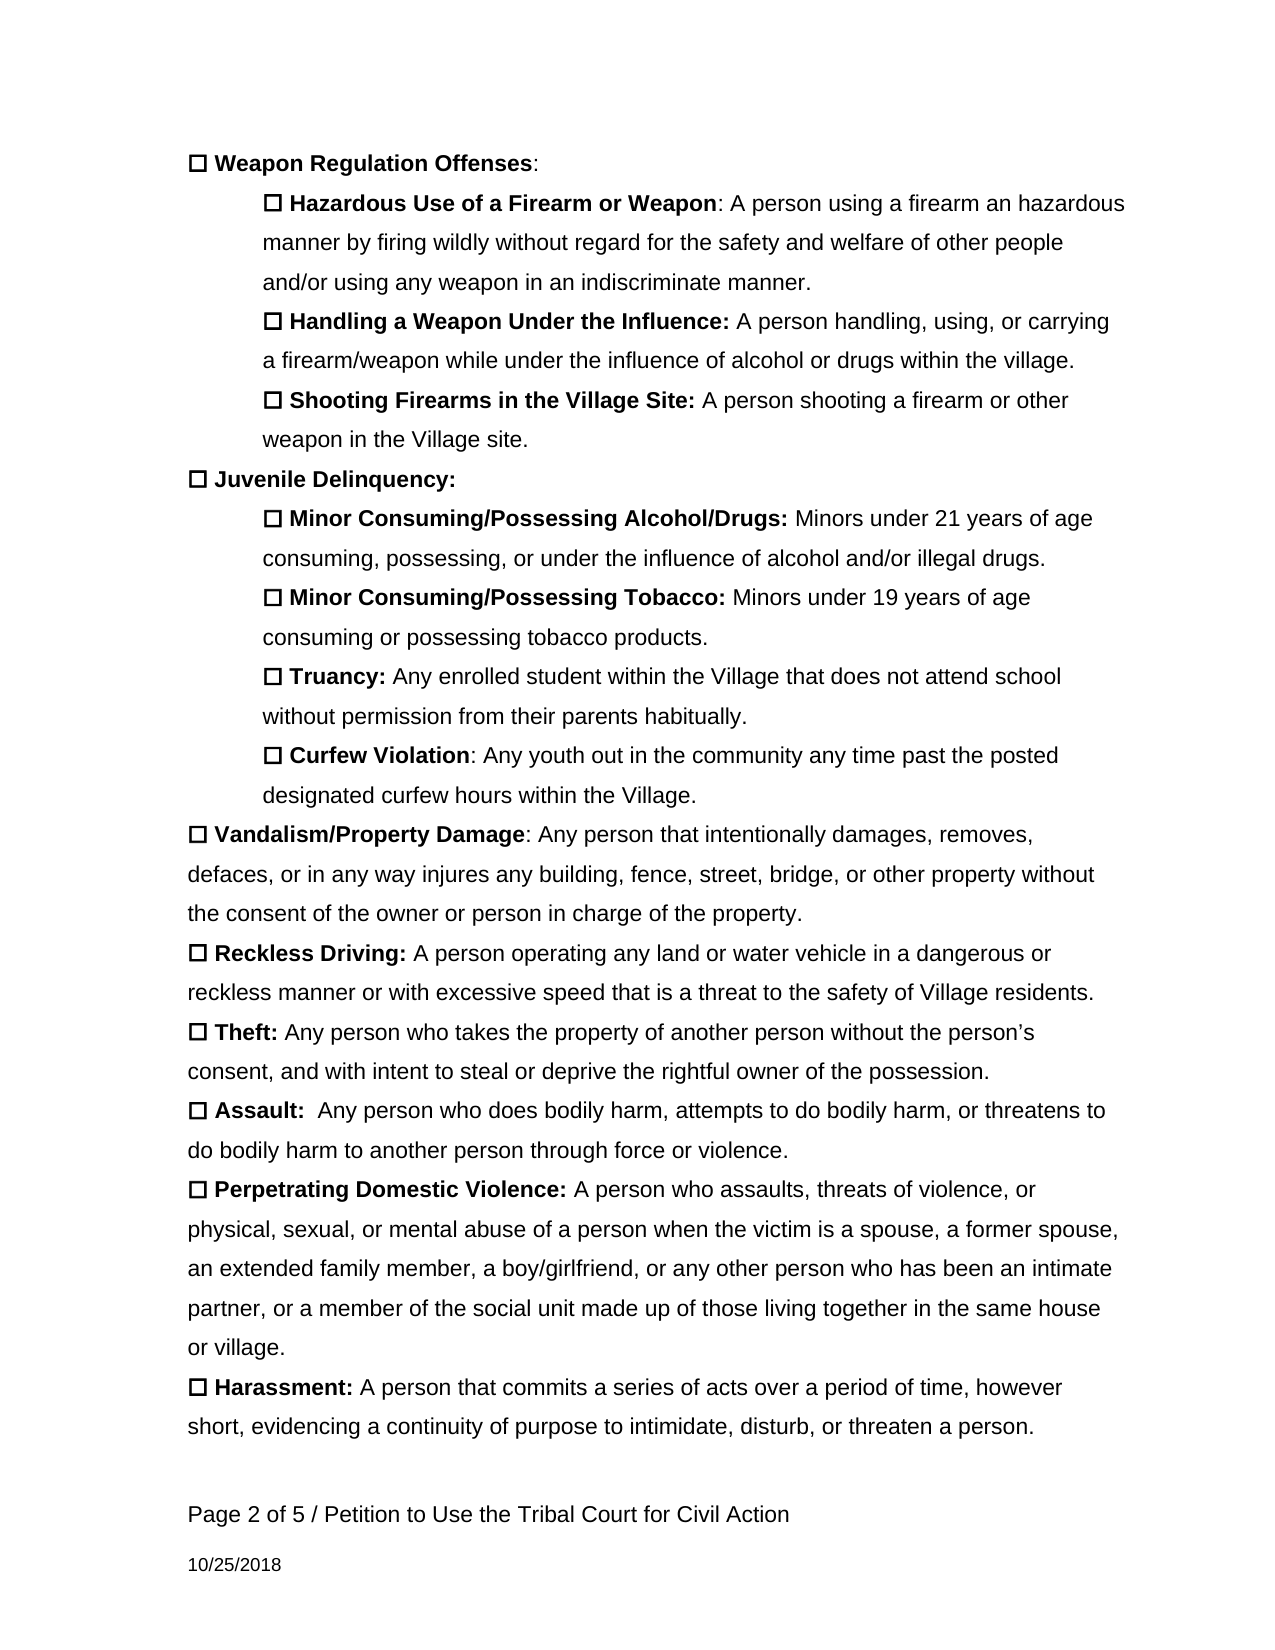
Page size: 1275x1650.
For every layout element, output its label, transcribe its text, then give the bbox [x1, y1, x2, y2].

text Vandalism/Property Damage: Any person that intentionally damages, removes, defaces, or in any way injures any building, fence, street, bridge, or other property without the consent of the owner or person in charge of the property. [187, 821, 1125, 926]
text Assault: Any person who does bodily harm, attempts to do bodily harm, or threatens to do bodily harm to another person through force or violence. [187, 1097, 1125, 1163]
text Hazardous Use of a Firearm or Weapon: A person using a firearm an hazardous manner by firing wildly without regard for the safety and welfare of other people and/or using any weapon in an indiscriminate manner. [187, 189, 1125, 295]
text Truancy: Any enrolled student within the Village that does not attend school without permission from their parents habitually. [187, 663, 1125, 729]
text Theft: Any person who takes the property of another person without the person’s consent, and with intent to steal or deprive the rightful owner of the possession. [187, 1018, 1125, 1084]
text Shooting Firearms in the Village Site: A person shooting a firearm or other weapon in the Village site. [187, 387, 1125, 453]
text Minor Consuming/Possessing Tobacco: Minors under 19 years of age consuming or possessing tobacco products. [187, 584, 1125, 650]
text Juvenile Delinquency: [187, 466, 1125, 492]
text Reckless Driving: A person operating any land or water vehicle in a dangerous or reckless manner or with excessive speed that is a threat to the safety of Village residents. [187, 939, 1125, 1005]
text Weapon Regulation Offenses: [187, 150, 1125, 176]
text Handling a Weapon Under the Influence: A person handling, using, or carrying a firearm/weapon while under the influence of alcohol or drugs within the village. [187, 308, 1125, 374]
text Curfew Violation: Any youth out in the community any time past the posted designated curfew hours within the Village. [187, 742, 1125, 808]
text Minor Consuming/Possessing Alcohol/Drugs: Minors under 21 years of age consuming, possessing, or under the influence of alcohol and/or illegal drugs. [187, 505, 1125, 571]
text Harassment: A person that commits a series of acts over a period of time, however short, evidencing a continuity of purpose to intimidate, disturb, or threaten a person. [187, 1374, 1125, 1440]
text Perpetrating Domestic Violence: A person who assaults, threats of violence, or physical, sexual, or mental abuse of a person when the victim is a spouse, a former spouse, an extended family member, a boy/girlfriend, or any other person who has been an intimate partner, or a member of the social unit made up of those living together in the same house or village. [187, 1176, 1125, 1361]
